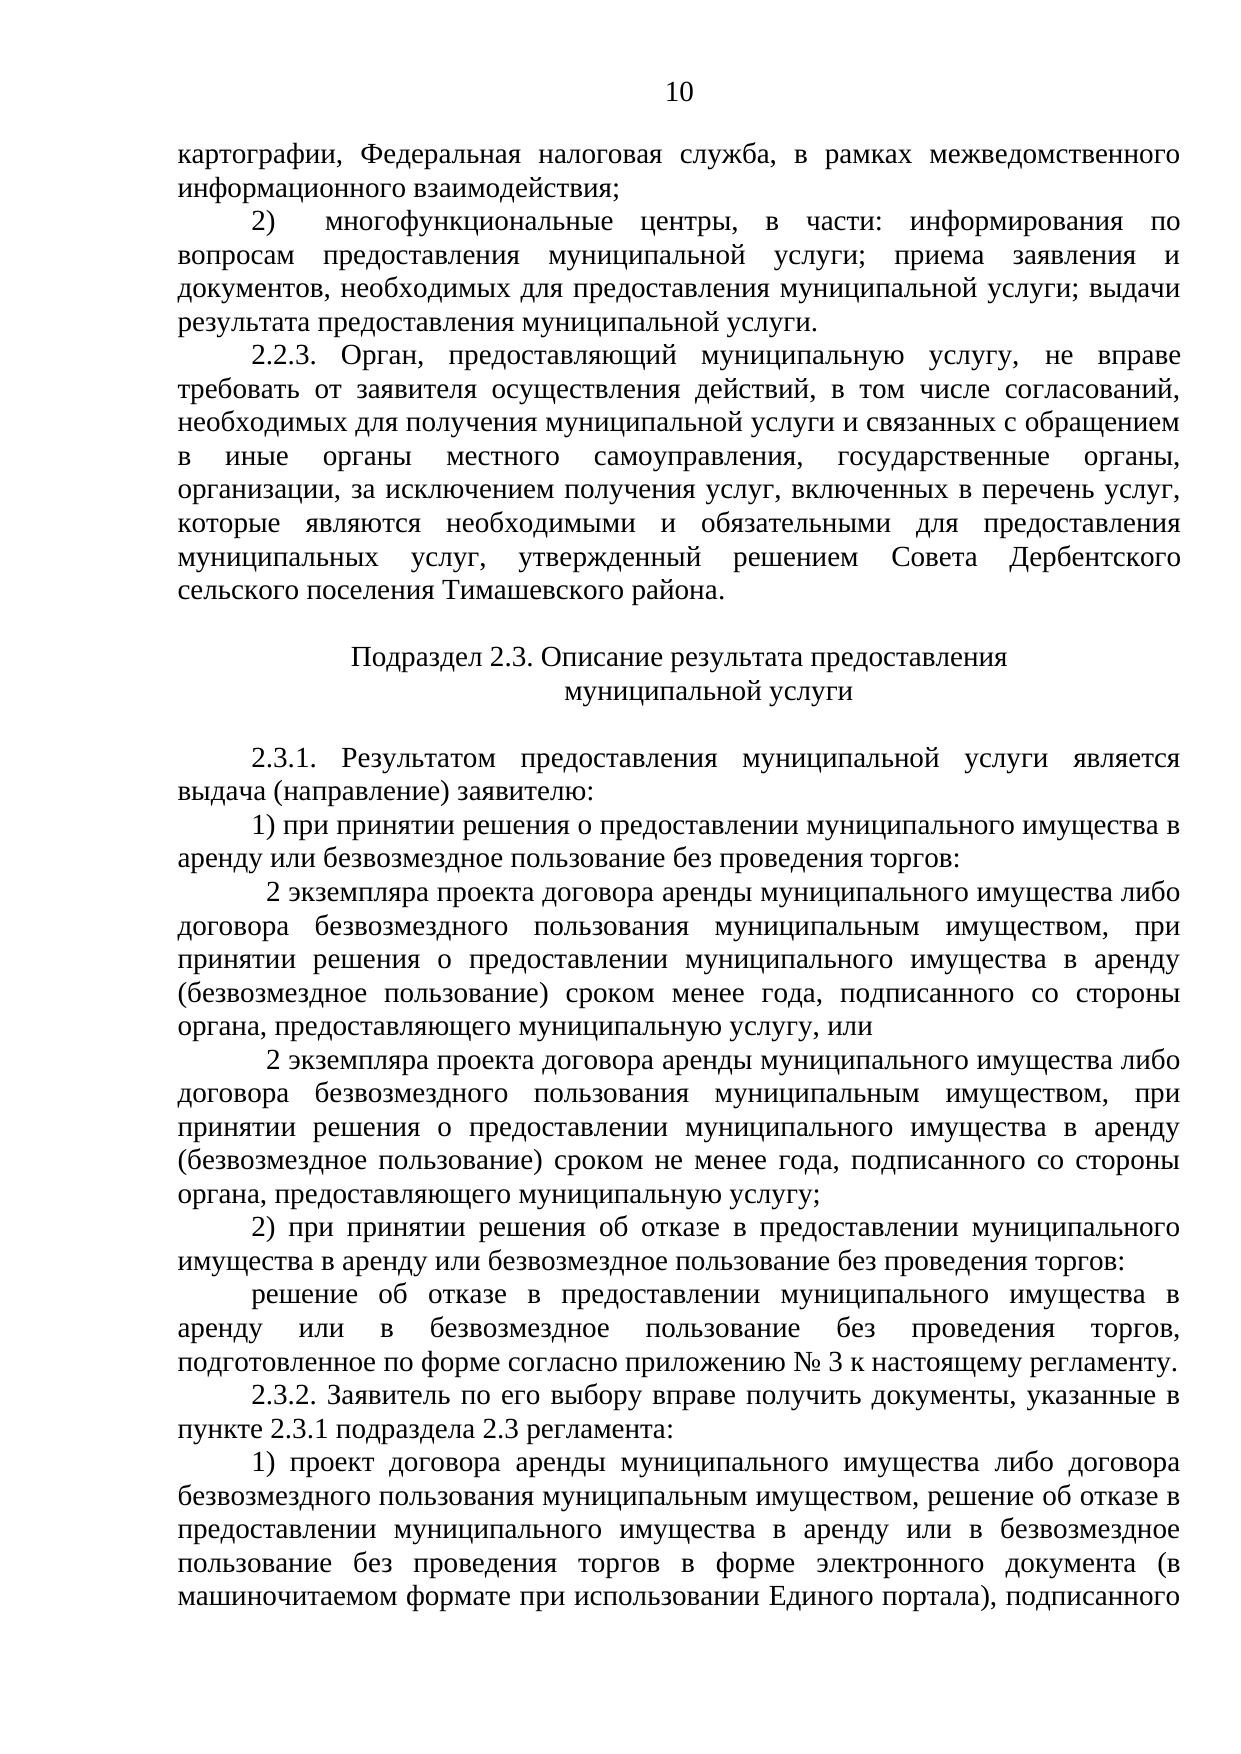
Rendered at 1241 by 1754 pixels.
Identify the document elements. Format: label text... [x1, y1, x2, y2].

text муниципальной услуги [177, 673, 1181, 706]
text решение об отказе в предоставлении муниципального имущества в аренду или в безвозмездное пользование без проведения торгов, подготовленное по форме согласно приложению № 3 к настоящему регламенту. [177, 1277, 1181, 1377]
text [177, 1444, 1181, 1612]
text 2 экземпляра проекта договора аренды муниципального имущества либо договора безвозмездного пользования муниципальным имуществом, при принятии решения о предоставлении муниципального имущества в аренду (безвозмездное пользование) сроком не менее года, подписанного со стороны органа, предоставляющего муниципальную услугу; [177, 1042, 1181, 1209]
text 2 экземпляра проекта договора аренды муниципального имущества либо договора безвозмездного пользования муниципальным имуществом, при принятии решения о предоставлении муниципального имущества в аренду (безвозмездное пользование) сроком менее года, подписанного со стороны органа, предоставляющего муниципальную услугу, или [177, 874, 1181, 1042]
text 1) при принятии решения о предоставлении муниципального имущества в аренду или безвозмездное пользование без проведения торгов: [177, 807, 1181, 874]
text 2.3.1. Результатом предоставления муниципальной услуги является выдача (направление) заявителю: [177, 740, 1181, 807]
text 2.3.2. Заявитель по его выбору вправе получить документы, указанные в пункте 2.3.1 подраздела 2.3 регламента: [177, 1377, 1181, 1444]
text Подраздел 2.3. Описание результата предоставления [177, 639, 1181, 673]
text 2) при принятии решения об отказе в предоставлении муниципального имущества в аренду или безвозмездное пользование без проведения торгов: [177, 1209, 1181, 1277]
list многофункциональные центры, в части: информирования по вопросам предоставления муниципальной услуги; приема заявления и документов, необходимых для предоставления муниципальной услуги; выдачи результата предоставления муниципальной услуги. [177, 203, 1181, 337]
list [177, 136, 1181, 203]
text 2.2.3. Орган, предоставляющий муниципальную услугу, не вправе требовать от заявителя осуществления действий, в том числе согласований, необходимых для получения муниципальной услуги и связанных с обращением в иные органы местного самоуправления, государственные органы, организации, за исключением получения услуг, включенных в перечень услуг, которые являются необходимыми и обязательными для предоставления муниципальных услуг, утвержденный решением Совета Дербентского сельского поселения Тимашевского района. [177, 337, 1181, 606]
